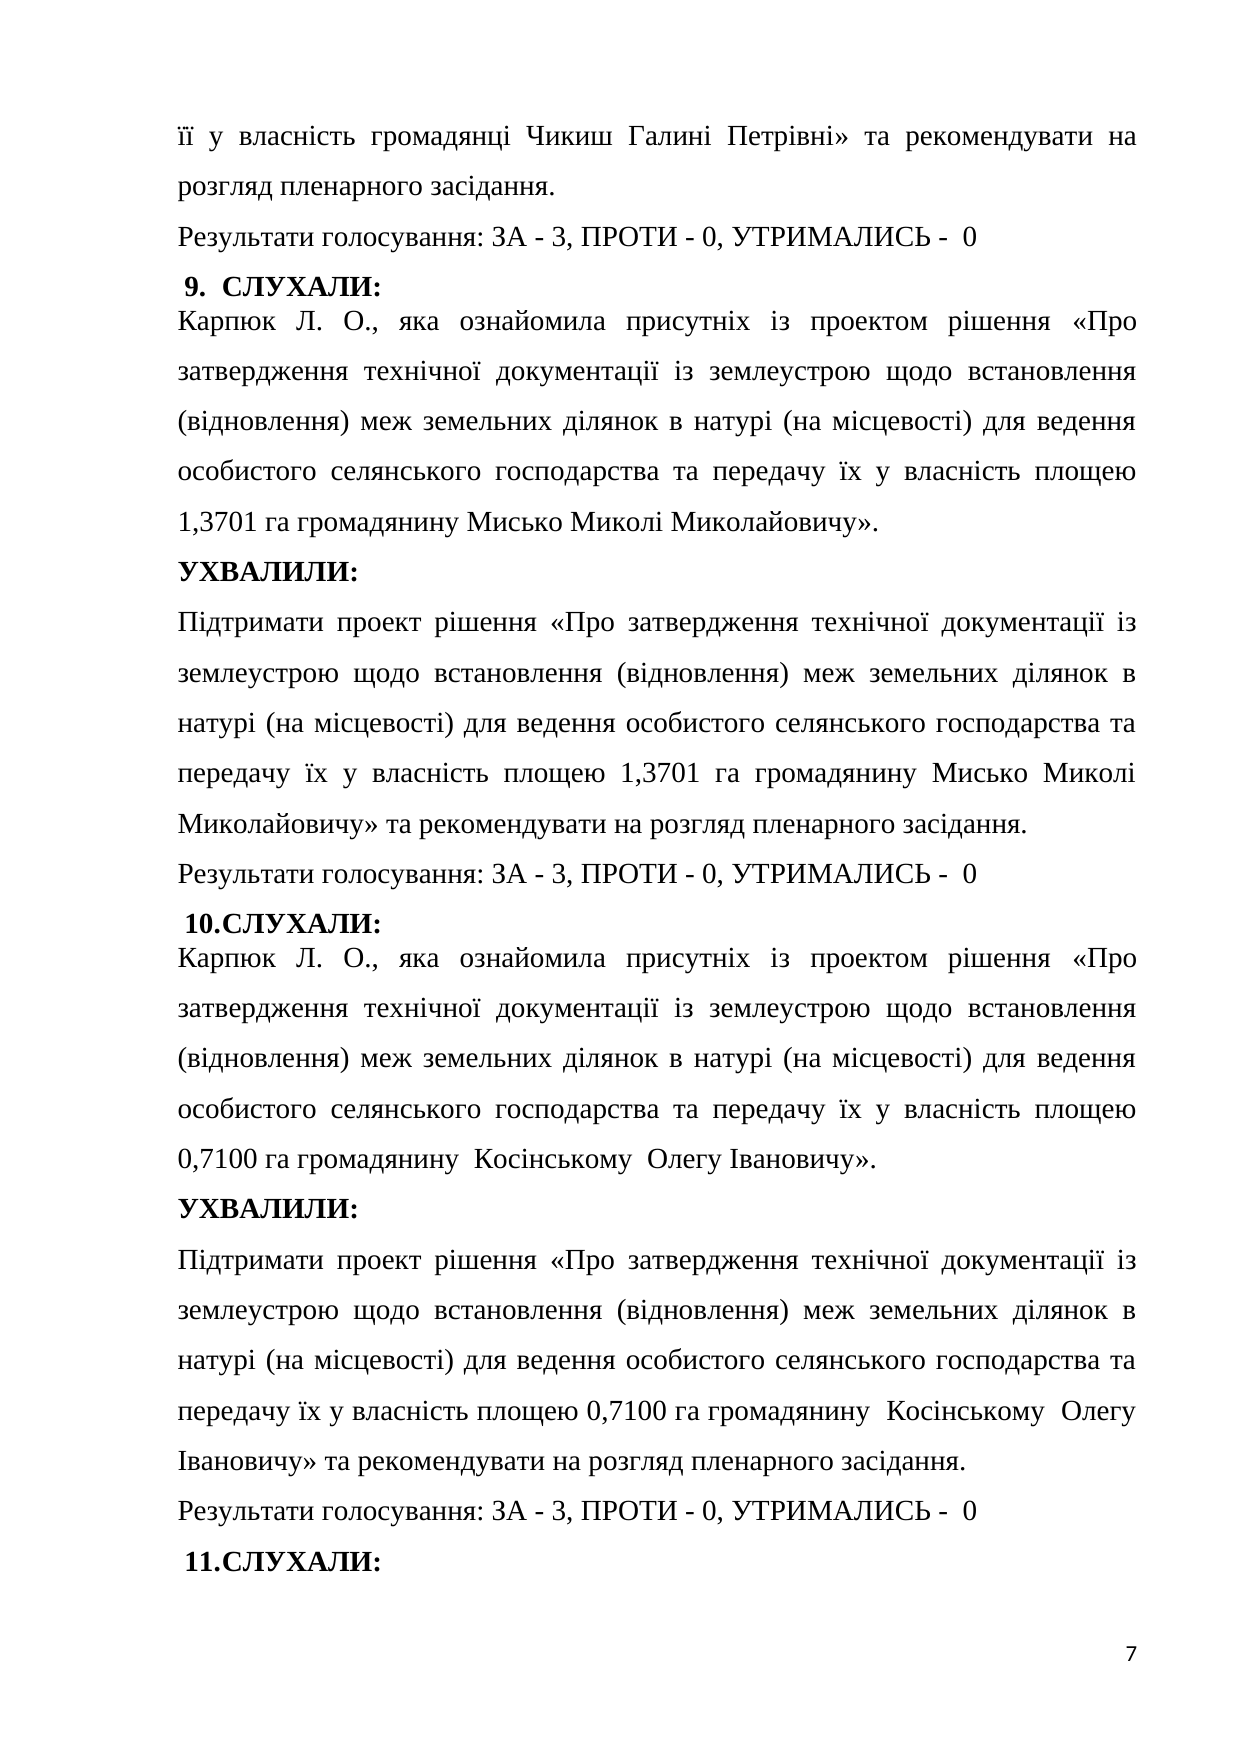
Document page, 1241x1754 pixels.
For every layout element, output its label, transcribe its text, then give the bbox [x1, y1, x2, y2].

list СЛУХАЛИ: [184, 906, 1137, 940]
text УХВАЛИЛИ: [177, 554, 1137, 588]
text Результати голосування: ЗА - 3, ПРОТИ - 0, УТРИМАЛИСЬ - 0 [177, 856, 1137, 889]
list СЛУХАЛИ: [184, 269, 1137, 303]
text Карпюк Л. О., яка ознайомила присутніх із проектом рішення «Про затвердження технічної документації із землеустрою щодо встановлення (відновлення) меж земельних ділянок в натурі (на місцевості) для ведення особистого селянського господарства та передачу їх у власність площею 0,7100 га громадянину Косінському Олегу Івановичу». [177, 940, 1137, 1175]
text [177, 118, 1137, 202]
text УХВАЛИЛИ: [177, 1191, 1137, 1225]
text Підтримати проект рішення «Про затвердження технічної документації із землеустрою щодо встановлення (відновлення) меж земельних ділянок в натурі (на місцевості) для ведення особистого селянського господарства та передачу їх у власність площею 0,7100 га громадянину Косінському Олегу Івановичу» та рекомендувати на розгляд пленарного засідання. [177, 1242, 1137, 1477]
text Результати голосування: ЗА - 3, ПРОТИ - 0, УТРИМАЛИСЬ - 0 [177, 1493, 1137, 1527]
text Карпюк Л. О., яка ознайомила присутніх із проектом рішення «Про затвердження технічної документації із землеустрою щодо встановлення (відновлення) меж земельних ділянок в натурі (на місцевості) для ведення особистого селянського господарства та передачу їх у власність площею 1,3701 га громадянину Мисько Миколі Миколайовичу». [177, 303, 1137, 537]
list СЛУХАЛИ: [184, 1544, 1137, 1577]
text Результати голосування: ЗА - 3, ПРОТИ - 0, УТРИМАЛИСЬ - 0 [177, 219, 1137, 252]
text Підтримати проект рішення «Про затвердження технічної документації із землеустрою щодо встановлення (відновлення) меж земельних ділянок в натурі (на місцевості) для ведення особистого селянського господарства та передачу їх у власність площею 1,3701 га громадянину Мисько Миколі Миколайовичу» та рекомендувати на розгляд пленарного засідання. [177, 604, 1137, 839]
